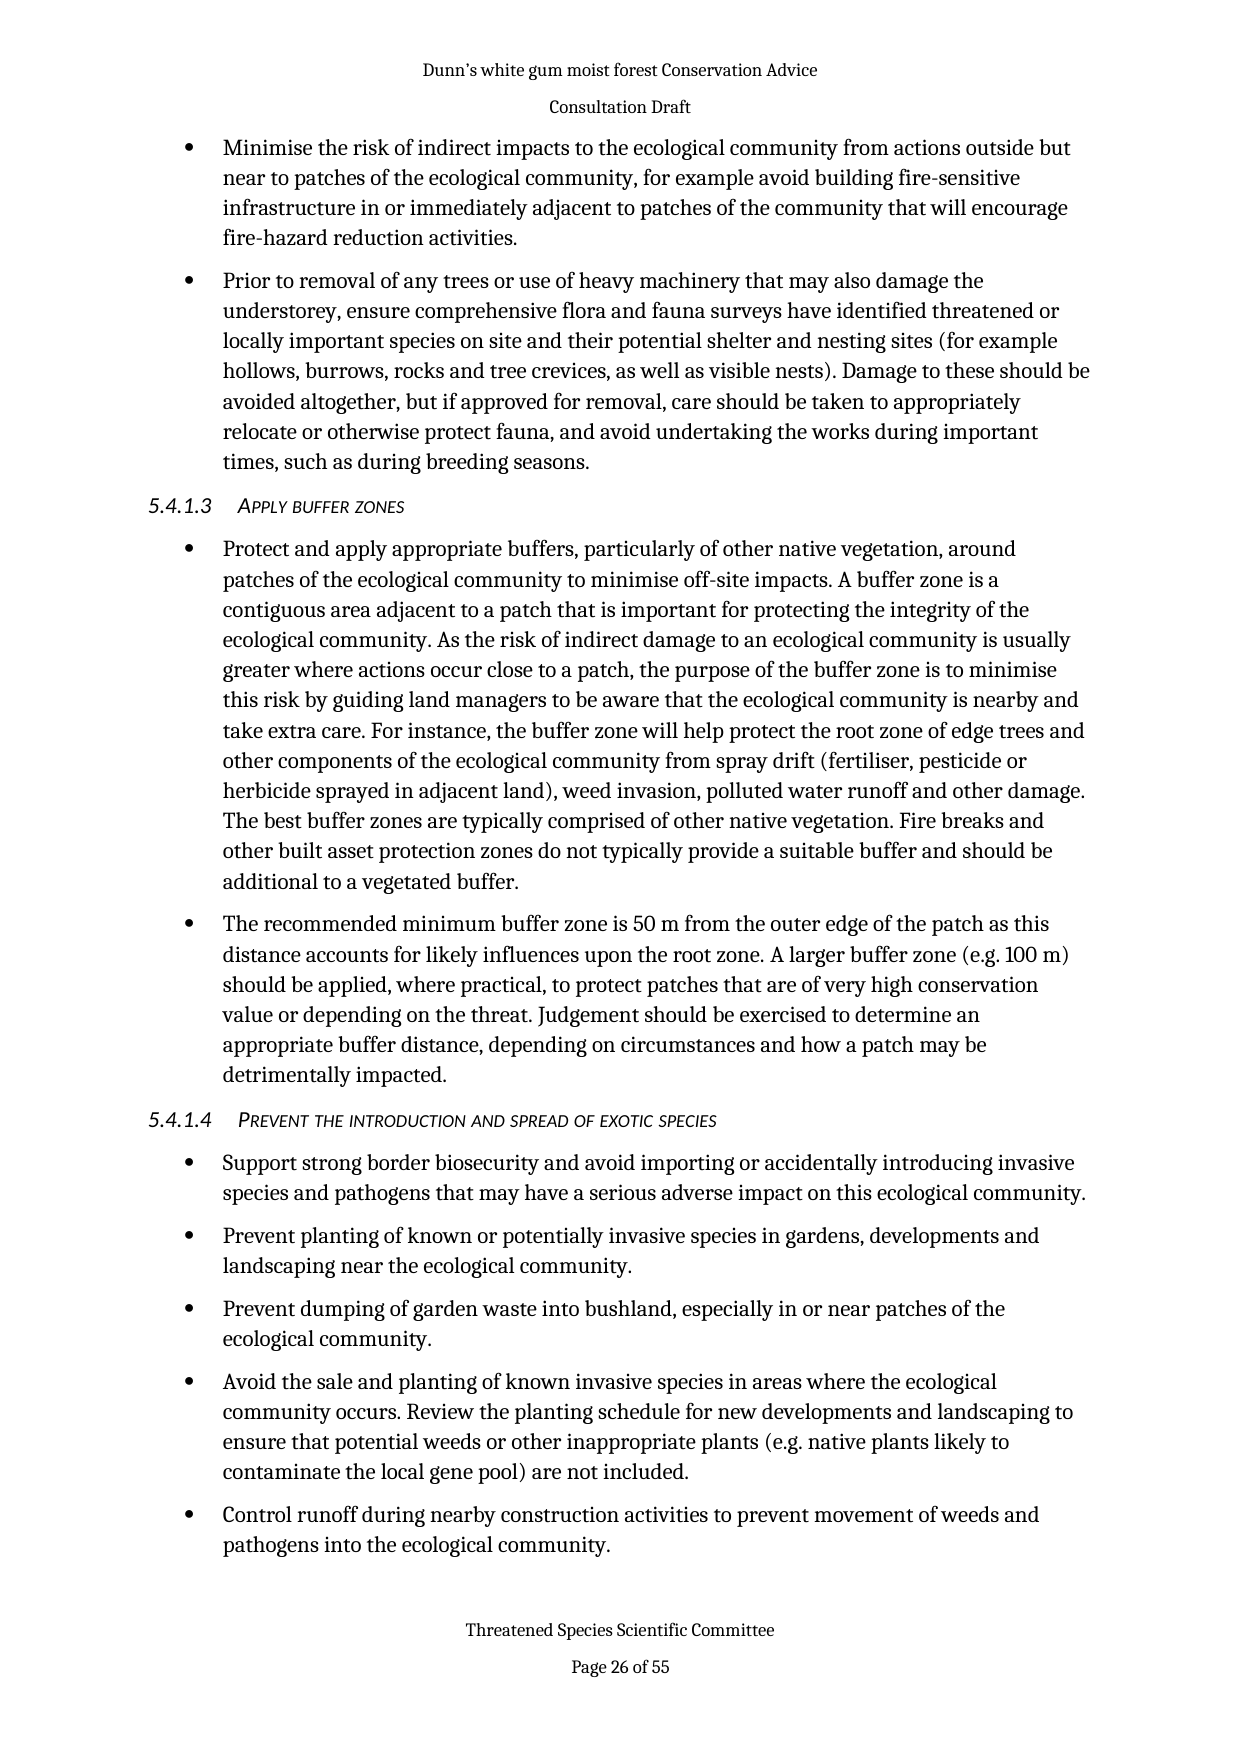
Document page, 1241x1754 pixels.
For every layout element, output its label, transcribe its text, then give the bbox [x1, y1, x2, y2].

list Control runoff during nearby construction activities to prevent movement of weeds and pathogens into the ecological community. [185, 1502, 1092, 1558]
list Prevent dumping of garden waste into bushland, especially in or near patches of the ecological community. [185, 1296, 1092, 1352]
subtitle Prevent the introduction and spread of exotic species [148, 1105, 1092, 1133]
list Protect and apply appropriate buffers, particularly of other native vegetation, around patches of the ecological community to minimise off-site impacts. A buffer zone is a contiguous area adjacent to a patch that is important for protecting the integrity of the ecological community. As the risk of indirect damage to an ecological community is usually greater where actions occur close to a patch, the purpose of the buffer zone is to minimise this risk by guiding land managers to be aware that the ecological community is nearby and take extra care. For instance, the buffer zone will help protect the root zone of edge trees and other components of the ecological community from spray drift (fertiliser, pesticide or herbicide sprayed in adjacent land), weed invasion, polluted water runoff and other damage. The best buffer zones are typically comprised of other native vegetation. Fire breaks and other built asset protection zones do not typically provide a suitable buffer and should be additional to a vegetated buffer. [185, 536, 1092, 895]
list Prior to removal of any trees or use of heavy machinery that may also damage the understorey, ensure comprehensive flora and fauna surveys have identified threatened or locally important species on site and their potential shelter and nesting sites (for example hollows, burrows, rocks and tree crevices, as well as visible nests). Damage to these should be avoided altogether, but if approved for removal, care should be taken to appropriately relocate or otherwise protect fauna, and avoid undertaking the works during important times, such as during breeding seasons. [185, 268, 1092, 475]
list Minimise the risk of indirect impacts to the ecological community from actions outside but near to patches of the ecological community, for example avoid building fire-sensitive infrastructure in or immediately adjacent to patches of the community that will encourage fire-hazard reduction activities. [185, 134, 1092, 251]
list Support strong border biosecurity and avoid importing or accidentally introducing invasive species and pathogens that may have a serious adverse impact on this ecological community. [185, 1150, 1092, 1206]
list The recommended minimum buffer zone is 50 m from the outer edge of the patch as this distance accounts for likely influences upon the root zone. A larger buffer zone (e.g. 100 m) should be applied, where practical, to protect patches that are of very high conservation value or depending on the threat. Judgement should be exercised to determine an appropriate buffer distance, depending on circumstances and how a patch may be detrimentally impacted. [185, 911, 1092, 1089]
subtitle Apply buffer zones [148, 492, 1092, 519]
list Prevent planting of known or potentially invasive species in gardens, developments and landscaping near the ecological community. [185, 1223, 1092, 1279]
list Avoid the sale and planting of known invasive species in areas where the ecological community occurs. Review the planting schedule for new developments and landscaping to ensure that potential weeds or other inappropriate plants (e.g. native plants likely to contaminate the local gene pool) are not included. [185, 1368, 1092, 1485]
